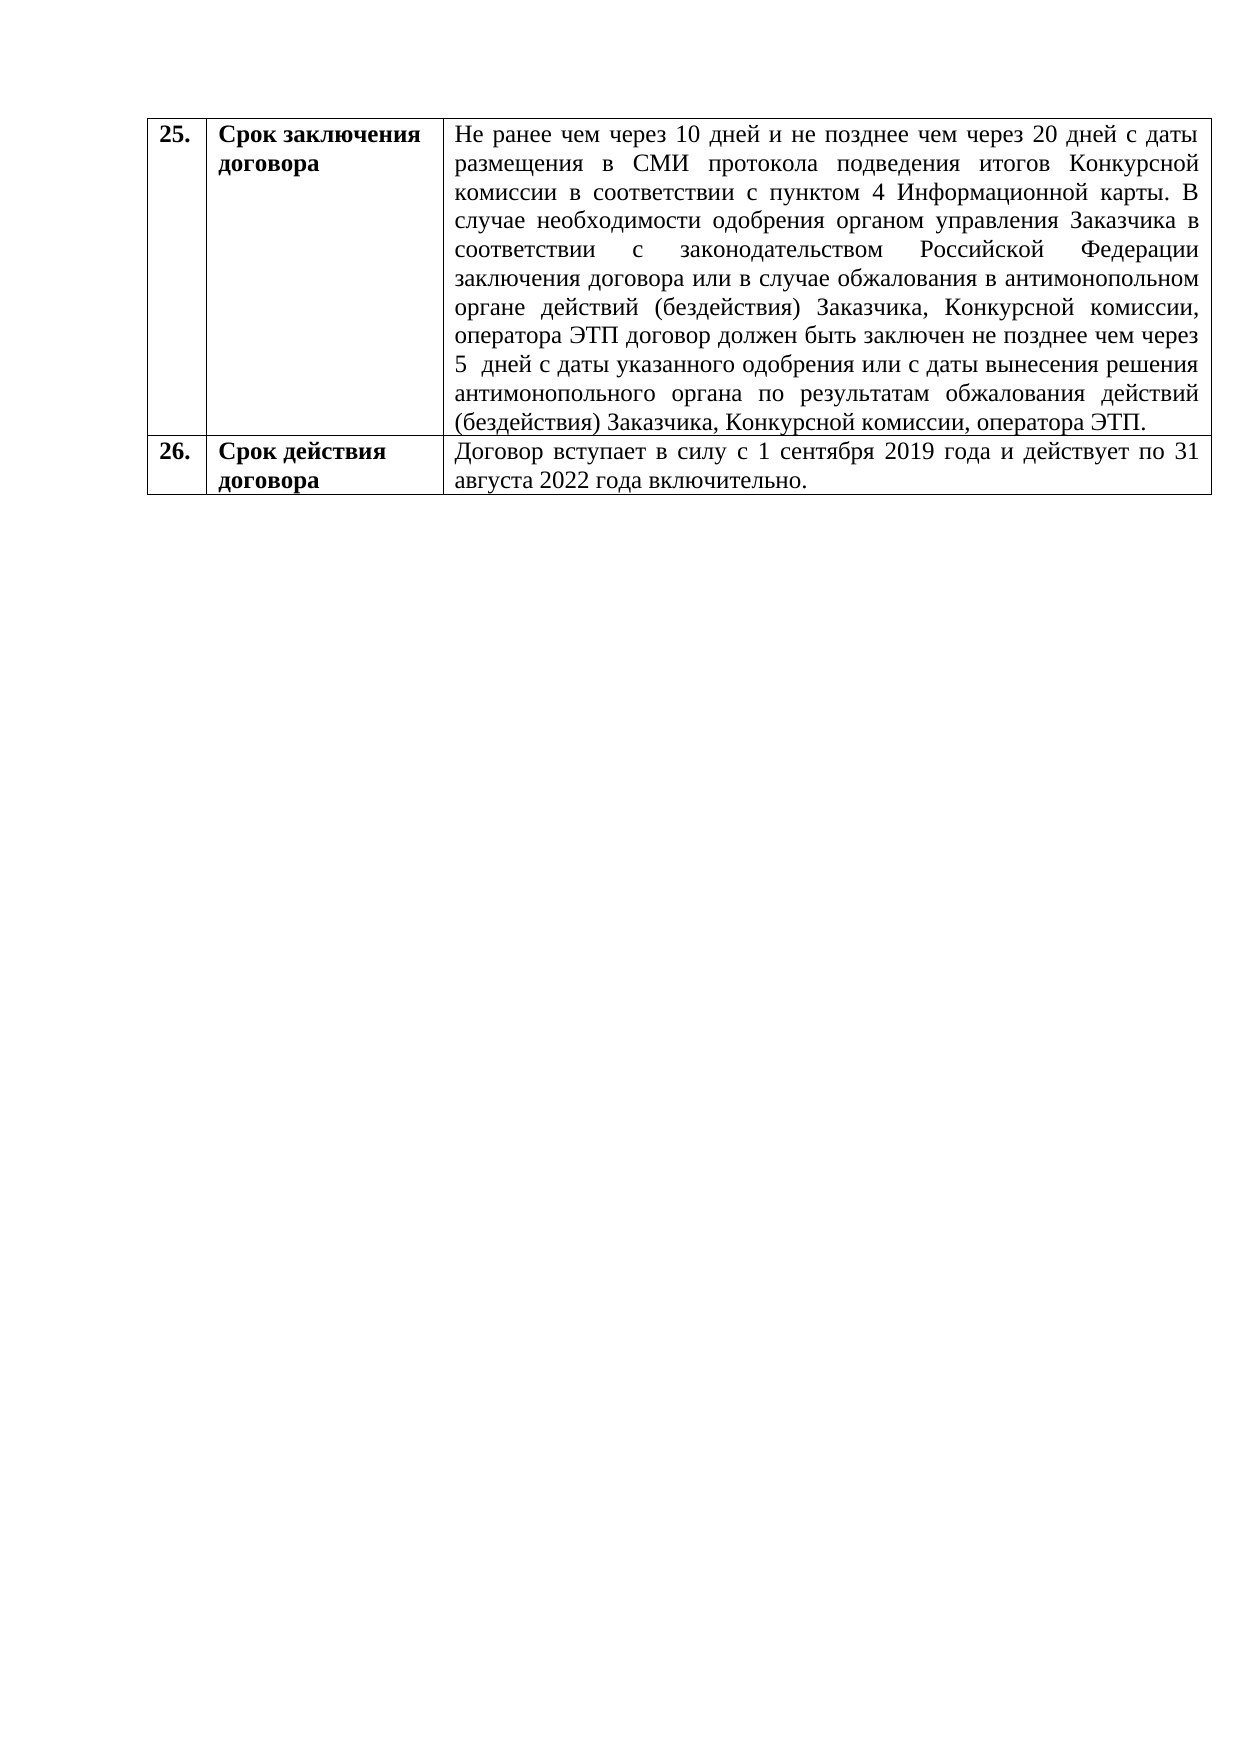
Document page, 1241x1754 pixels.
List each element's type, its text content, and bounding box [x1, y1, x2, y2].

table_cell Срок действия договора [207, 436, 443, 494]
table_cell Не ранее чем через 10 дней и не позднее чем через 20 дней с даты размещения в СМИ протокола подведения итогов Конкурсной комиссии в соответствии с пунктом 4 Информационной карты. В случае необходимости одобрения органом управления Заказчика в соответствии с законодательством Российской Федерации заключения договора или в случае обжалования в антимонопольном органе действий (бездействия) Заказчика, Конкурсной комиссии, оператора ЭТП договор должен быть заключен не позднее чем через 5 дней с даты указанного одобрения или с даты вынесения решения антимонопольного органа по результатам обжалования действий (бездействия) Заказчика, Конкурсной комиссии, оператора ЭТП. [444, 119, 1211, 435]
table_cell 25. [148, 119, 206, 435]
table_cell Срок заключения договора [207, 119, 443, 435]
table_cell Договор вступает в силу с 1 сентября 2019 года и действует по 31 августа 2022 года включительно. [444, 436, 1211, 494]
table_cell 26. [148, 436, 206, 494]
